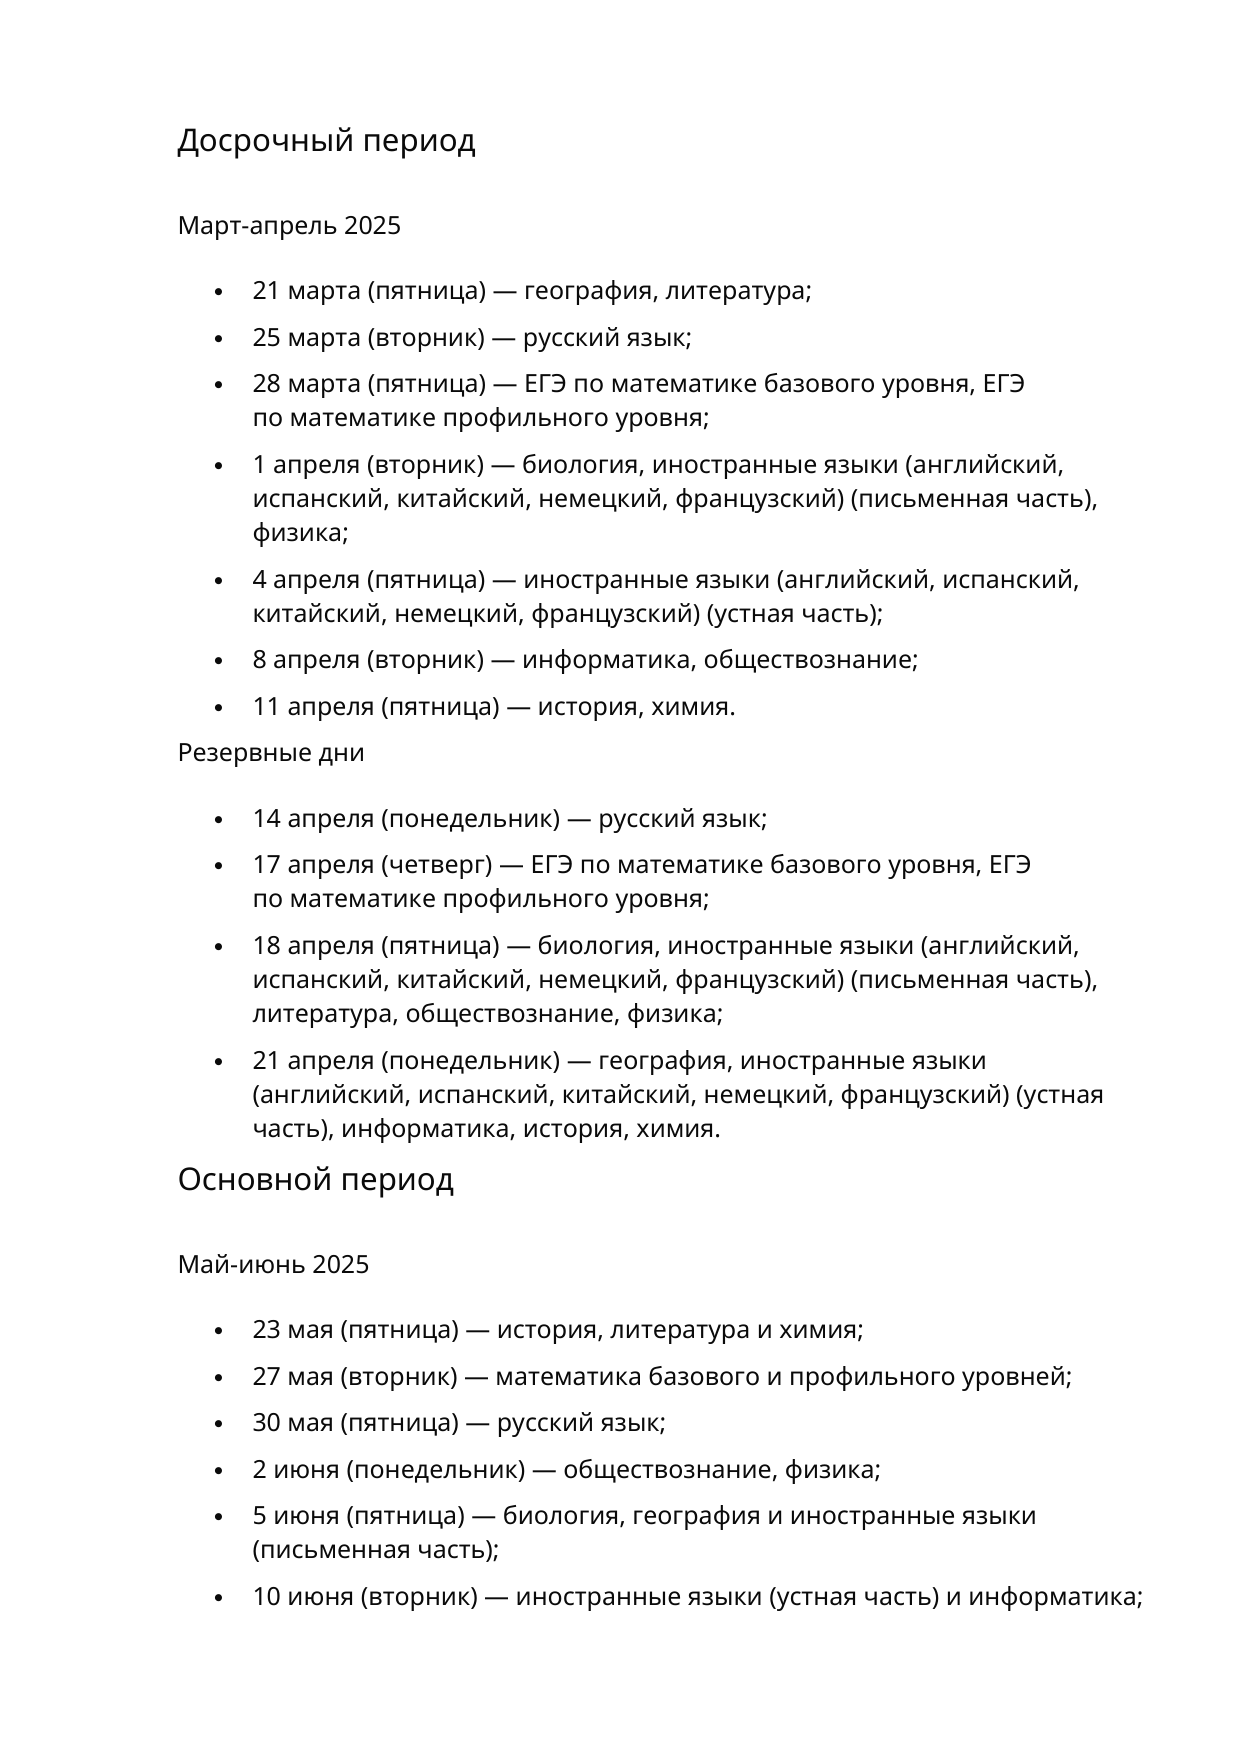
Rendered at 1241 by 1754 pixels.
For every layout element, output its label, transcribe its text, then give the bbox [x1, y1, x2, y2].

list 1 апреля (вторник) — биология, иностранные языки (английский, испанский, китайский, немецкий, французский) (письменная часть), физика; [215, 447, 1152, 549]
list 4 апреля (пятница) — иностранные языки (английский, испанский, китайский, немецкий, французский) (устная часть); [215, 561, 1152, 629]
list 8 апреля (вторник) — информатика, обществознание; [215, 642, 1152, 676]
list 25 марта (вторник) — русский язык; [215, 319, 1152, 353]
text Март-апрель 2025 [177, 208, 1152, 242]
list 2 июня (понедельник) — обществознание, физика; [215, 1451, 1152, 1486]
list 27 мая (вторник) — математика базового и профильного уровней; [215, 1358, 1152, 1392]
list 28 марта (пятница) — ЕГЭ по математике базового уровня, ЕГЭ по математике профильного уровня; [215, 366, 1152, 434]
list 18 апреля (пятница) — биология, иностранные языки (английский, испанский, китайский, немецкий, французский) (письменная часть), литература, обществознание, физика; [215, 928, 1152, 1030]
list 21 апреля (понедельник) — география, иностранные языки (английский, испанский, китайский, немецкий, французский) (устная часть), информатика, история, химия. [215, 1042, 1152, 1144]
text Досрочный период [177, 118, 1152, 161]
list 30 мая (пятница) — русский язык; [215, 1405, 1152, 1439]
text Основной период [177, 1157, 1152, 1199]
list 11 апреля (пятница) — история, химия. [215, 688, 1152, 723]
text Май-июнь 2025 [177, 1246, 1152, 1281]
list 21 марта (пятница) — география, литература; [215, 273, 1152, 307]
list 17 апреля (четверг) — ЕГЭ по математике базового уровня, ЕГЭ по математике профильного уровня; [215, 847, 1152, 915]
text Резервные дни [177, 735, 1152, 769]
list 23 мая (пятница) — история, литература и химия; [215, 1312, 1152, 1346]
list 10 июня (вторник) — иностранные языки (устная часть) и информатика; [215, 1579, 1152, 1613]
list 5 июня (пятница) — биология, география и иностранные языки (письменная часть); [215, 1498, 1152, 1566]
list 14 апреля (понедельник) — русский язык; [215, 800, 1152, 834]
